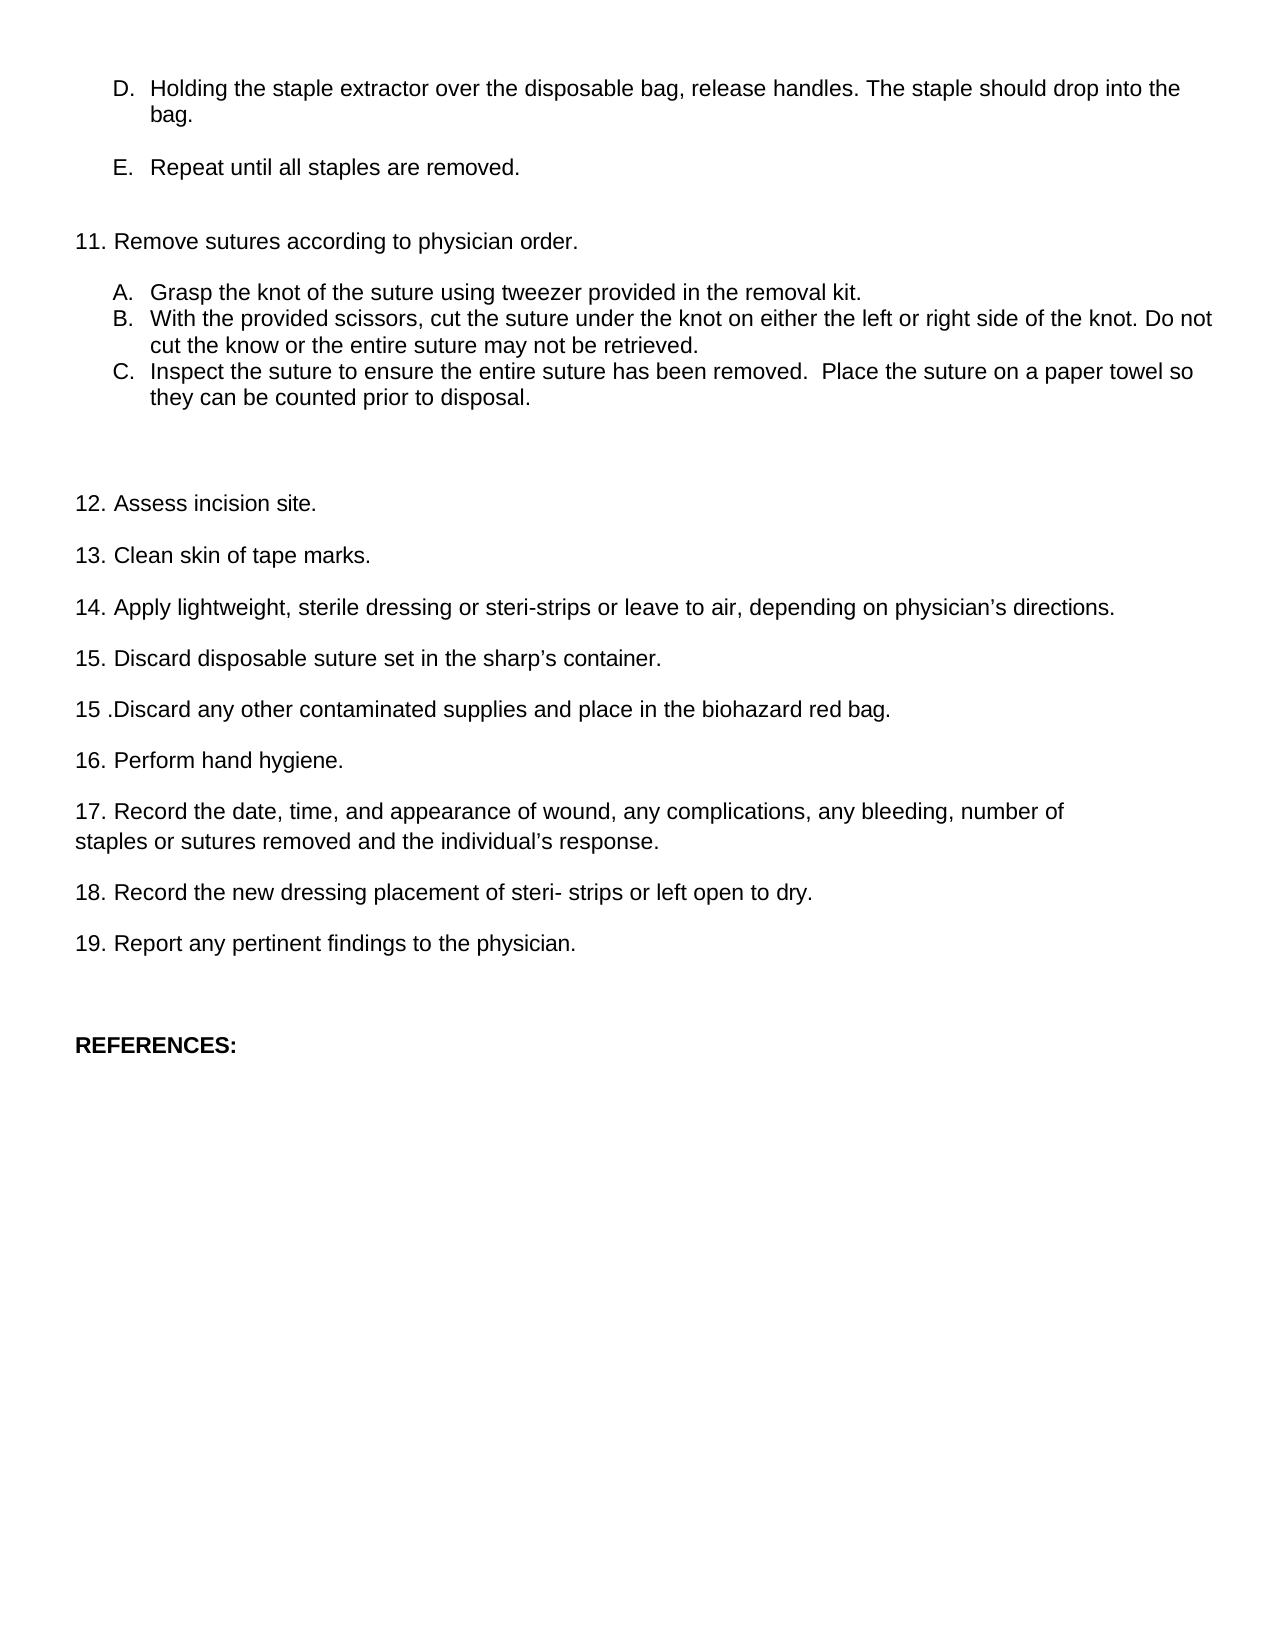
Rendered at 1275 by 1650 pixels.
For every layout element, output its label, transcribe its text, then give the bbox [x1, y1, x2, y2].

list Record the date, time, and appearance of wound, any complications, any bleeding, number of staples or sutures removed and the individual’s response. [75, 798, 1131, 854]
list Discard disposable suture set in the sharp’s container. [75, 644, 1223, 671]
list Remove sutures according to physician order. [75, 228, 1223, 254]
list Inspect the suture to ensure the entire suture has been removed. Place the suture on a paper towel so they can be counted prior to disposal. [112, 358, 1223, 411]
subtitle REFERENCES: [75, 1032, 293, 1059]
list Perform hand hygiene. [75, 747, 1223, 773]
list With the provided scissors, cut the suture under the knot on either the left or right side of the knot. Do not cut the know or the entire suture may not be retrieved. [112, 305, 1223, 358]
list Apply lightweight, sterile dressing or steri-strips or leave to air, depending on physician’s directions. [75, 593, 1223, 620]
list Holding the staple extractor over the disposable bag, release handles. The staple should drop into the bag. [112, 75, 1181, 127]
list Record the new dressing placement of steri- strips or left open to dry. [75, 879, 1223, 906]
list Grasp the knot of the suture using tweezer provided in the removal kit. [112, 279, 1223, 305]
list Report any pertinent findings to the physician. [75, 930, 1223, 957]
list Clean skin of tape marks. [75, 542, 1223, 569]
list Assess incision site. [75, 489, 1223, 516]
text 15 .Discard any other contaminated supplies and place in the biohazard red bag. [75, 696, 1223, 722]
list Repeat until all staples are removed. [112, 154, 1223, 180]
